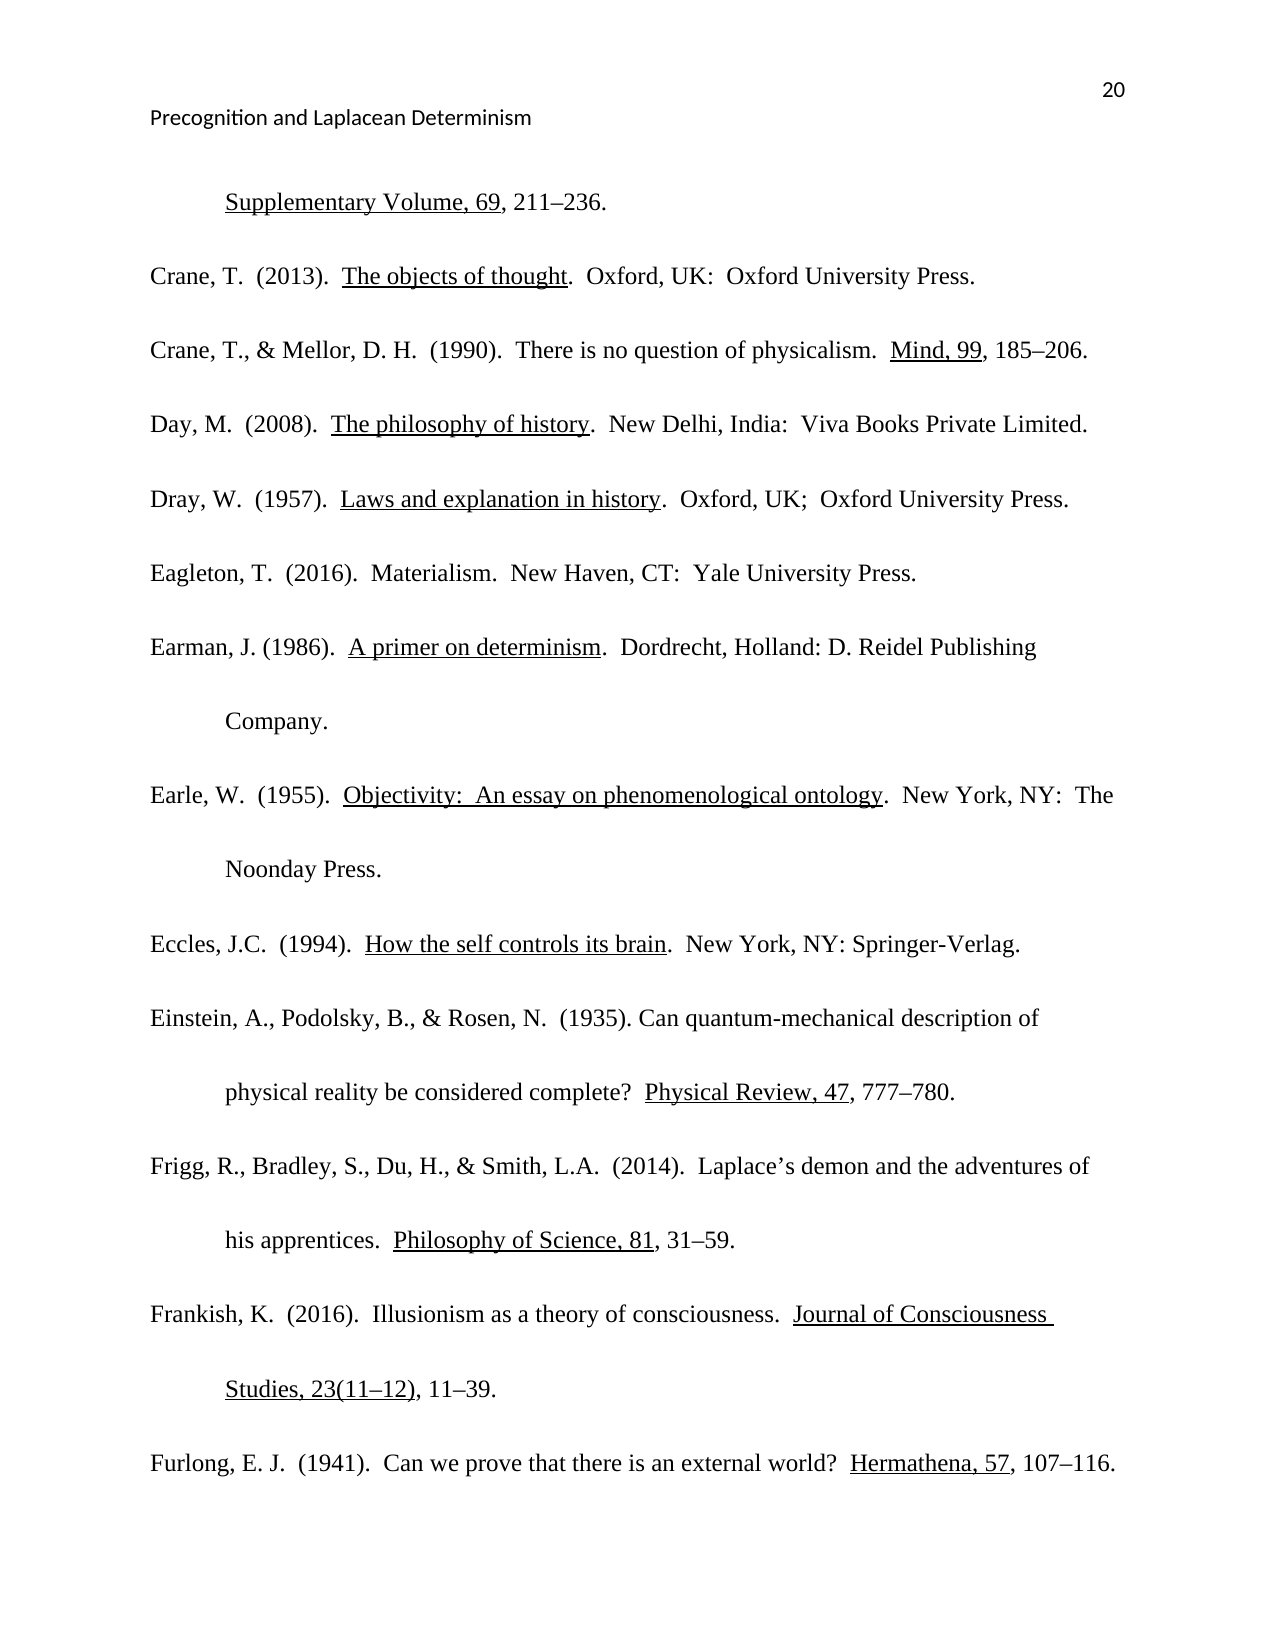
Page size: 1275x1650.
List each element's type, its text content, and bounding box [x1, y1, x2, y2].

text Crane, T. (2013). The objects of thought. Oxford, UK: Oxford University Press. [150, 261, 1125, 290]
text Earman, J. (1986). A primer on determinism. Dordrecht, Holland: D. Reidel Publishing [150, 632, 1125, 661]
text Frigg, R., Bradley, S., Du, H., & Smith, L.A. (2014). Laplace’s demon and the adventures of [150, 1151, 1125, 1180]
text Dray, W. (1957). Laws and explanation in history. Oxford, UK; Oxford University Press. [150, 484, 1125, 512]
text physical reality be considered complete? Physical Review, 47, 777–780. [150, 1077, 1125, 1106]
text his apprentices. Philosophy of Science, 81, 31–59. [150, 1225, 1125, 1254]
text Day, M. (2008). The philosophy of history. New Delhi, India: Viva Books Private Limited. [150, 409, 1125, 438]
text Eagleton, T. (2016). Materialism. New Haven, CT: Yale University Press. [150, 558, 1125, 587]
text Studies, 23(11–12), 11–39. [150, 1374, 1125, 1402]
text Earle, W. (1955). Objectivity: An essay on phenomenological ontology. New York, NY: The [150, 780, 1125, 809]
text Crane, T., & Mellor, D. H. (1990). There is no question of physicalism. Mind, 99, 185–206. [150, 335, 1125, 364]
text Company. [150, 706, 1125, 735]
text Noonday Press. [150, 854, 1125, 883]
text Eccles, J.C. (1994). How the self controls its brain. New York, NY: Springer-Verlag. [150, 929, 1125, 957]
text Furlong, E. J. (1941). Can we prove that there is an external world? Hermathena, 57, 107–116. [150, 1448, 1125, 1477]
text Supplementary Volume, 69, 211–236. [150, 187, 1125, 216]
text Einstein, A., Podolsky, B., & Rosen, N. (1935). Can quantum-mechanical description of [150, 1003, 1125, 1032]
text Frankish, K. (2016). Illusionism as a theory of consciousness. Journal of Consciousness [150, 1299, 1125, 1328]
